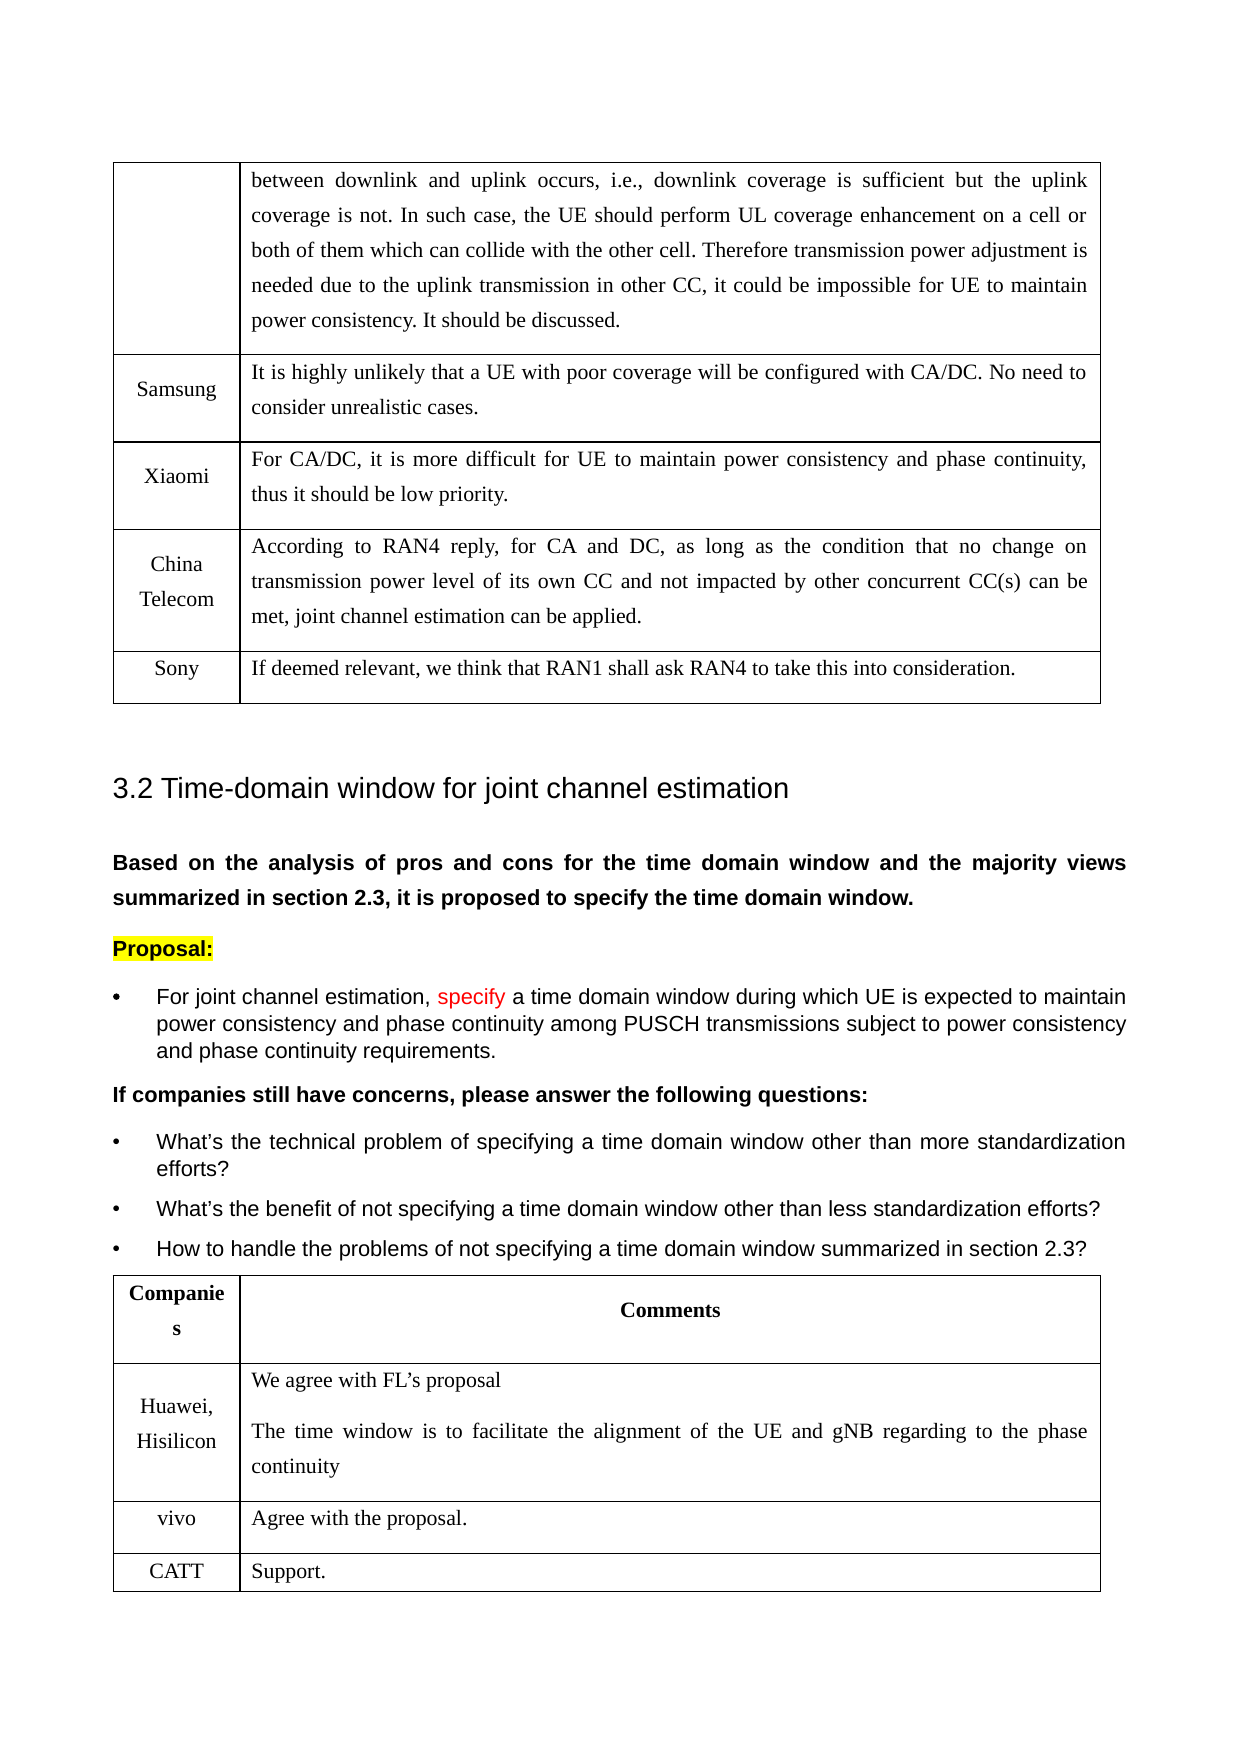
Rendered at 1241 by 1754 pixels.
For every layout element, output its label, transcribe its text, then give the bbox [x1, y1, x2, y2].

table_cell If deemed relevant, we think that RAN1 shall ask RAN4 to take this into consideration. [241, 652, 1100, 703]
subtitle 3.2 Time-domain window for joint channel estimation [112, 755, 1128, 820]
table_cell Huawei, Hisilicon [114, 1364, 239, 1501]
table_cell Xiaomi [114, 443, 239, 528]
list How to handle the problems of not specifying a time domain window summarized in section 2.3? [112, 1236, 1128, 1261]
table_cell vivo [114, 1502, 239, 1553]
table_cell Agree with the proposal. [241, 1502, 1100, 1553]
text Based on the analysis of pros and cons for the time domain window and the majority views summarized in section 2.3, it is proposed to specify the time domain window. [112, 846, 1128, 914]
text Proposal: [112, 933, 1128, 965]
table_cell China Telecom [114, 530, 239, 651]
list For joint channel estimation, specify a time domain window during which UE is expected to maintain power consistency and phase continuity among PUSCH transmissions subject to power consistency and phase continuity requirements. [112, 984, 1128, 1063]
table_cell CATT [114, 1554, 239, 1591]
table_cell For CA/DC, it is more difficult for UE to maintain power consistency and phase continuity, thus it should be low priority. [241, 443, 1100, 528]
text If companies still have concerns, please answer the following questions: [112, 1078, 1128, 1110]
table_cell Sony [114, 652, 239, 703]
table_cell LG [114, 163, 239, 354]
table_cell We agree with FL’s proposal The time window is to facilitate the alignment of the UE and gNB regarding to the phase continuity [241, 1364, 1100, 1501]
list What’s the technical problem of specifying a time domain window other than more standardization efforts? [112, 1129, 1128, 1181]
table_cell Samsung [114, 355, 239, 441]
table_header Companies [114, 1276, 239, 1362]
list What’s the benefit of not specifying a time domain window other than less standardization efforts? [112, 1196, 1128, 1221]
table_cell Support. [241, 1554, 1100, 1591]
table_header Comments [241, 1276, 1100, 1362]
table_cell It is highly unlikely that a UE with poor coverage will be configured with CA/DC. No need to consider unrealistic cases. [241, 355, 1100, 441]
table_cell According to RAN4 reply, for CA and DC, as long as the condition that no change on transmission power level of its own CC and not impacted by other concurrent CC(s) can be met, joint channel estimation can be applied. [241, 530, 1100, 651]
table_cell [241, 163, 1100, 354]
